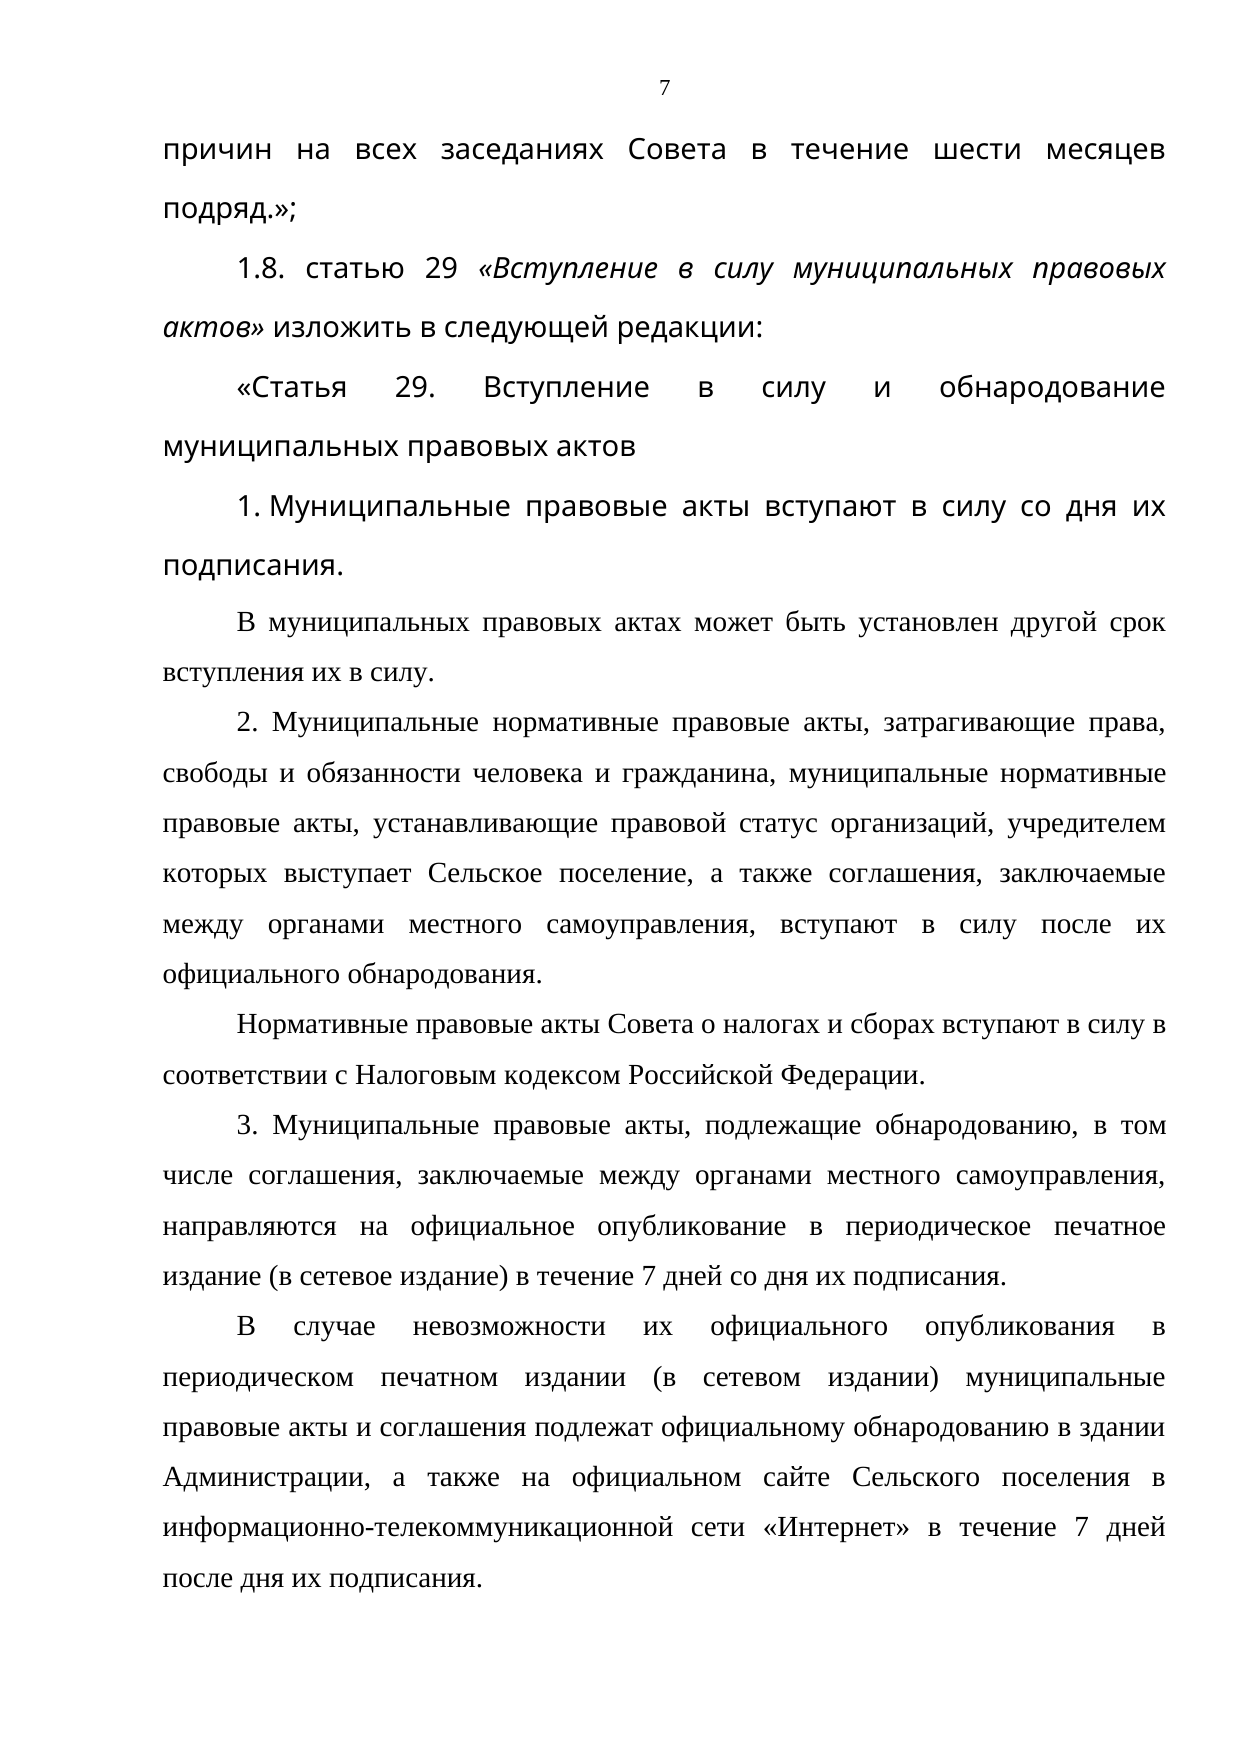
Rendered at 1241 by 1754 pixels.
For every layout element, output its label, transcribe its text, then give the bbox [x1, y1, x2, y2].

text 1. Муниципальные правовые акты вступают в силу со дня их подписания. [162, 485, 1167, 584]
text Нормативные правовые акты Совета о налогах и сборах вступают в силу в соответствии с Налоговым кодексом Российской Федерации. [162, 1006, 1167, 1090]
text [162, 128, 1167, 227]
text 1.8. статью 29 «Вступление в силу муниципальных правовых актов» изложить в следующей редакции: [162, 247, 1167, 346]
text «Статья 29. Вступление в силу и обнародование муниципальных правовых актов [162, 366, 1167, 465]
text 2. Муниципальные нормативные правовые акты, затрагивающие права, свободы и обязанности человека и гражданина, муниципальные нормативные правовые акты, устанавливающие правовой статус организаций, учредителем которых выступает Сельское поселение, а также соглашения, заключаемые между органами местного самоуправления, вступают в силу после их официального обнародования. [162, 704, 1167, 990]
text В муниципальных правовых актах может быть установлен другой срок вступления их в силу. [162, 604, 1167, 688]
text В случае невозможности их официального опубликования в периодическом печатном издании (в сетевом издании) муниципальные правовые акты и соглашения подлежат официальному обнародованию в здании Администрации, а также на официальном сайте Сельского поселения в информационно-телекоммуникационной сети «Интернет» в течение 7 дней после дня их подписания. [162, 1308, 1167, 1593]
text 3. Муниципальные правовые акты, подлежащие обнародованию, в том числе соглашения, заключаемые между органами местного самоуправления, направляются на официальное опубликование в периодическое печатное издание (в сетевое издание) в течение 7 дней со дня их подписания. [162, 1107, 1167, 1292]
